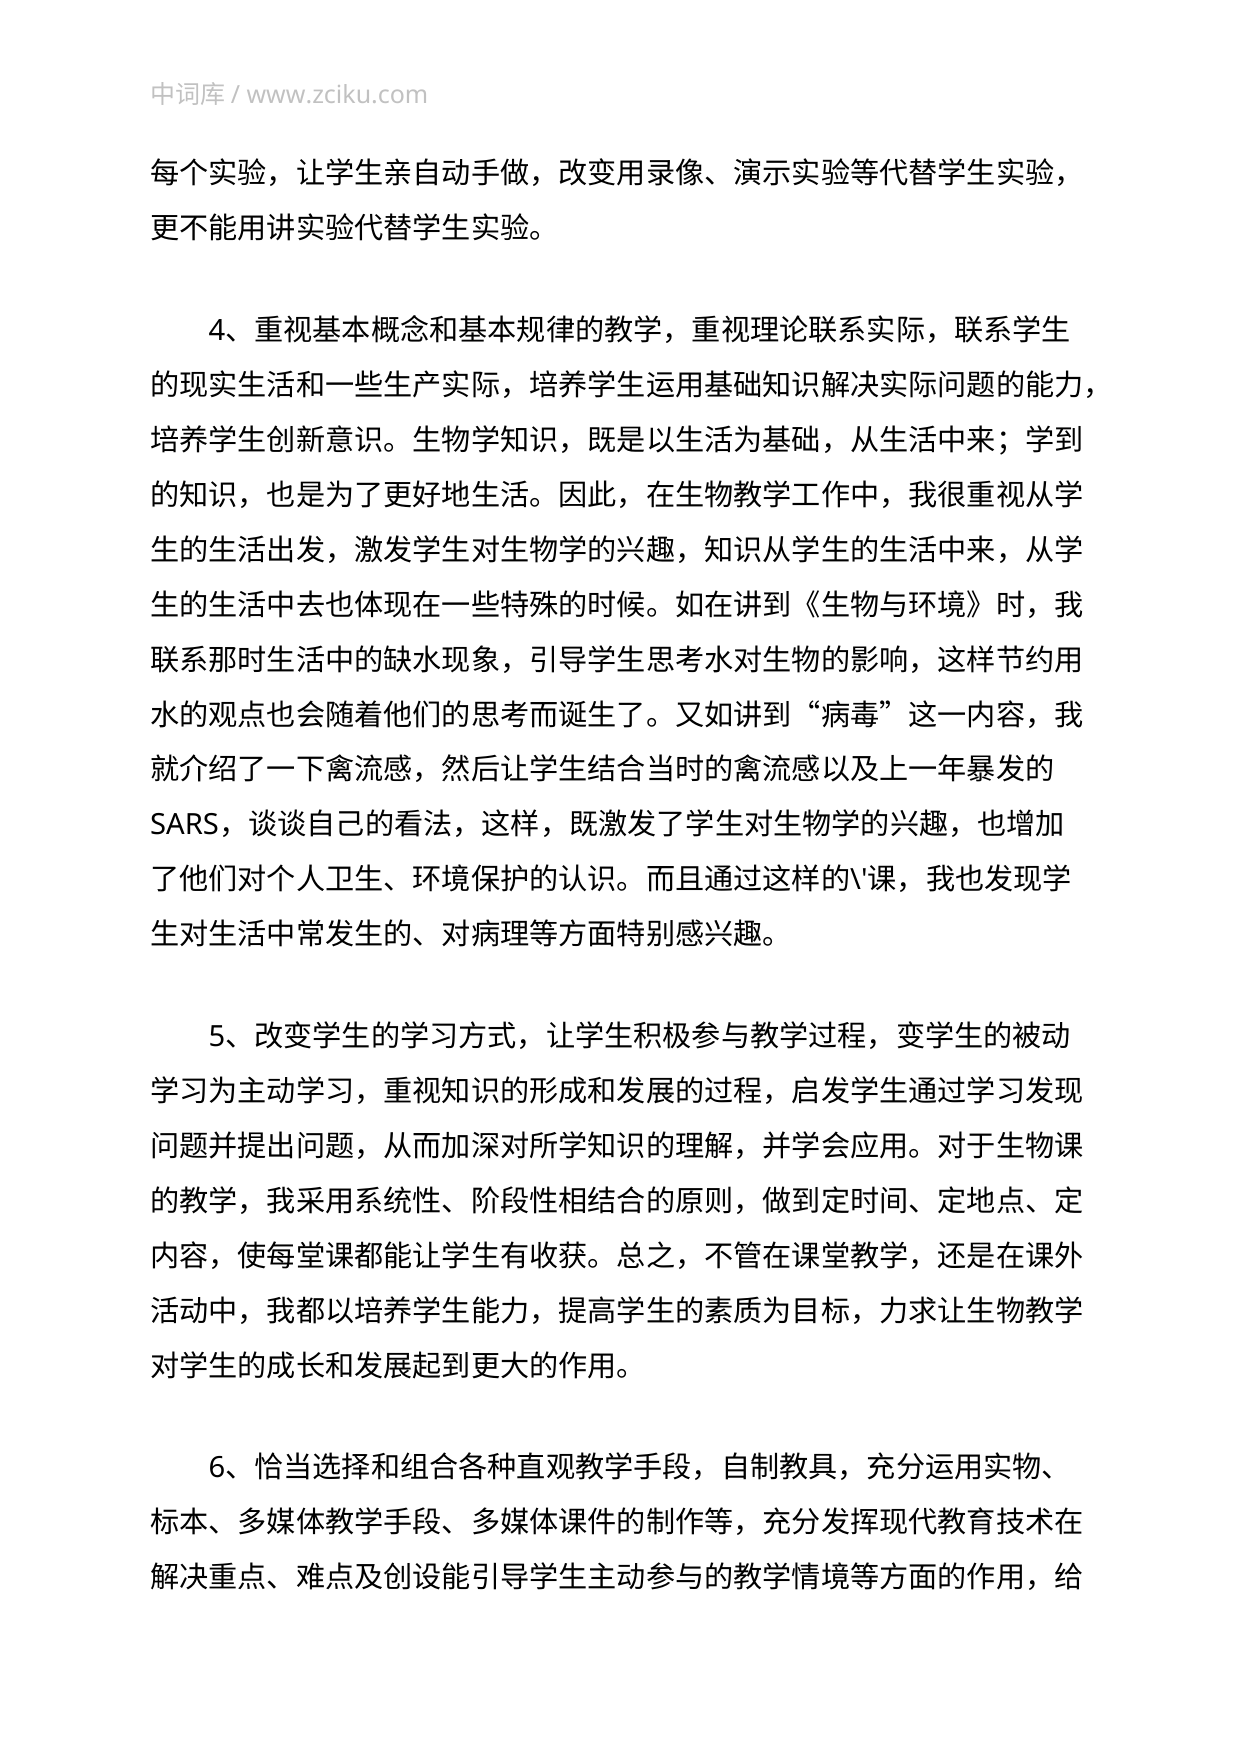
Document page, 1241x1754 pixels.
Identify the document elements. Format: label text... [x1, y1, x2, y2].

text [150, 150, 1090, 247]
text 4、重视基本概念和基本规律的教学，重视理论联系实际，联系学生的现实生活和一些生产实际，培养学生运用基础知识解决实际问题的能力，培养学生创新意识。生物学知识，既是以生活为基础，从生活中来；学到的知识，也是为了更好地生活。因此，在生物教学工作中，我很重视从学生的生活出发，激发学生对生物学的兴趣，知识从学生的生活中来，从学生的生活中去也体现在一些特殊的时候。如在讲到《生物与环境》时，我联系那时生活中的缺水现象，引导学生思考水对生物的影响，这样节约用水的观点也会随着他们的思考而诞生了。又如讲到“病毒”这一内容，我就介绍了一下禽流感，然后让学生结合当时的禽流感以及上一年暴发的SARS，谈谈自己的看法，这样，既激发了学生对生物学的兴趣，也增加了他们对个人卫生、环境保护的认识。而且通过这样的\'课，我也发现学生对生活中常发生的、对病理等方面特别感兴趣。 [150, 307, 1090, 953]
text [150, 1444, 1090, 1596]
text 5、改变学生的学习方式，让学生积极参与教学过程，变学生的被动学习为主动学习，重视知识的形成和发展的过程，启发学生通过学习发现问题并提出问题，从而加深对所学知识的理解，并学会应用。对于生物课的教学，我采用系统性、阶段性相结合的原则，做到定时间、定地点、定内容，使每堂课都能让学生有收获。总之，不管在课堂教学，还是在课外活动中，我都以培养学生能力，提高学生的素质为目标，力求让生物教学对学生的成长和发展起到更大的作用。 [150, 1013, 1090, 1384]
